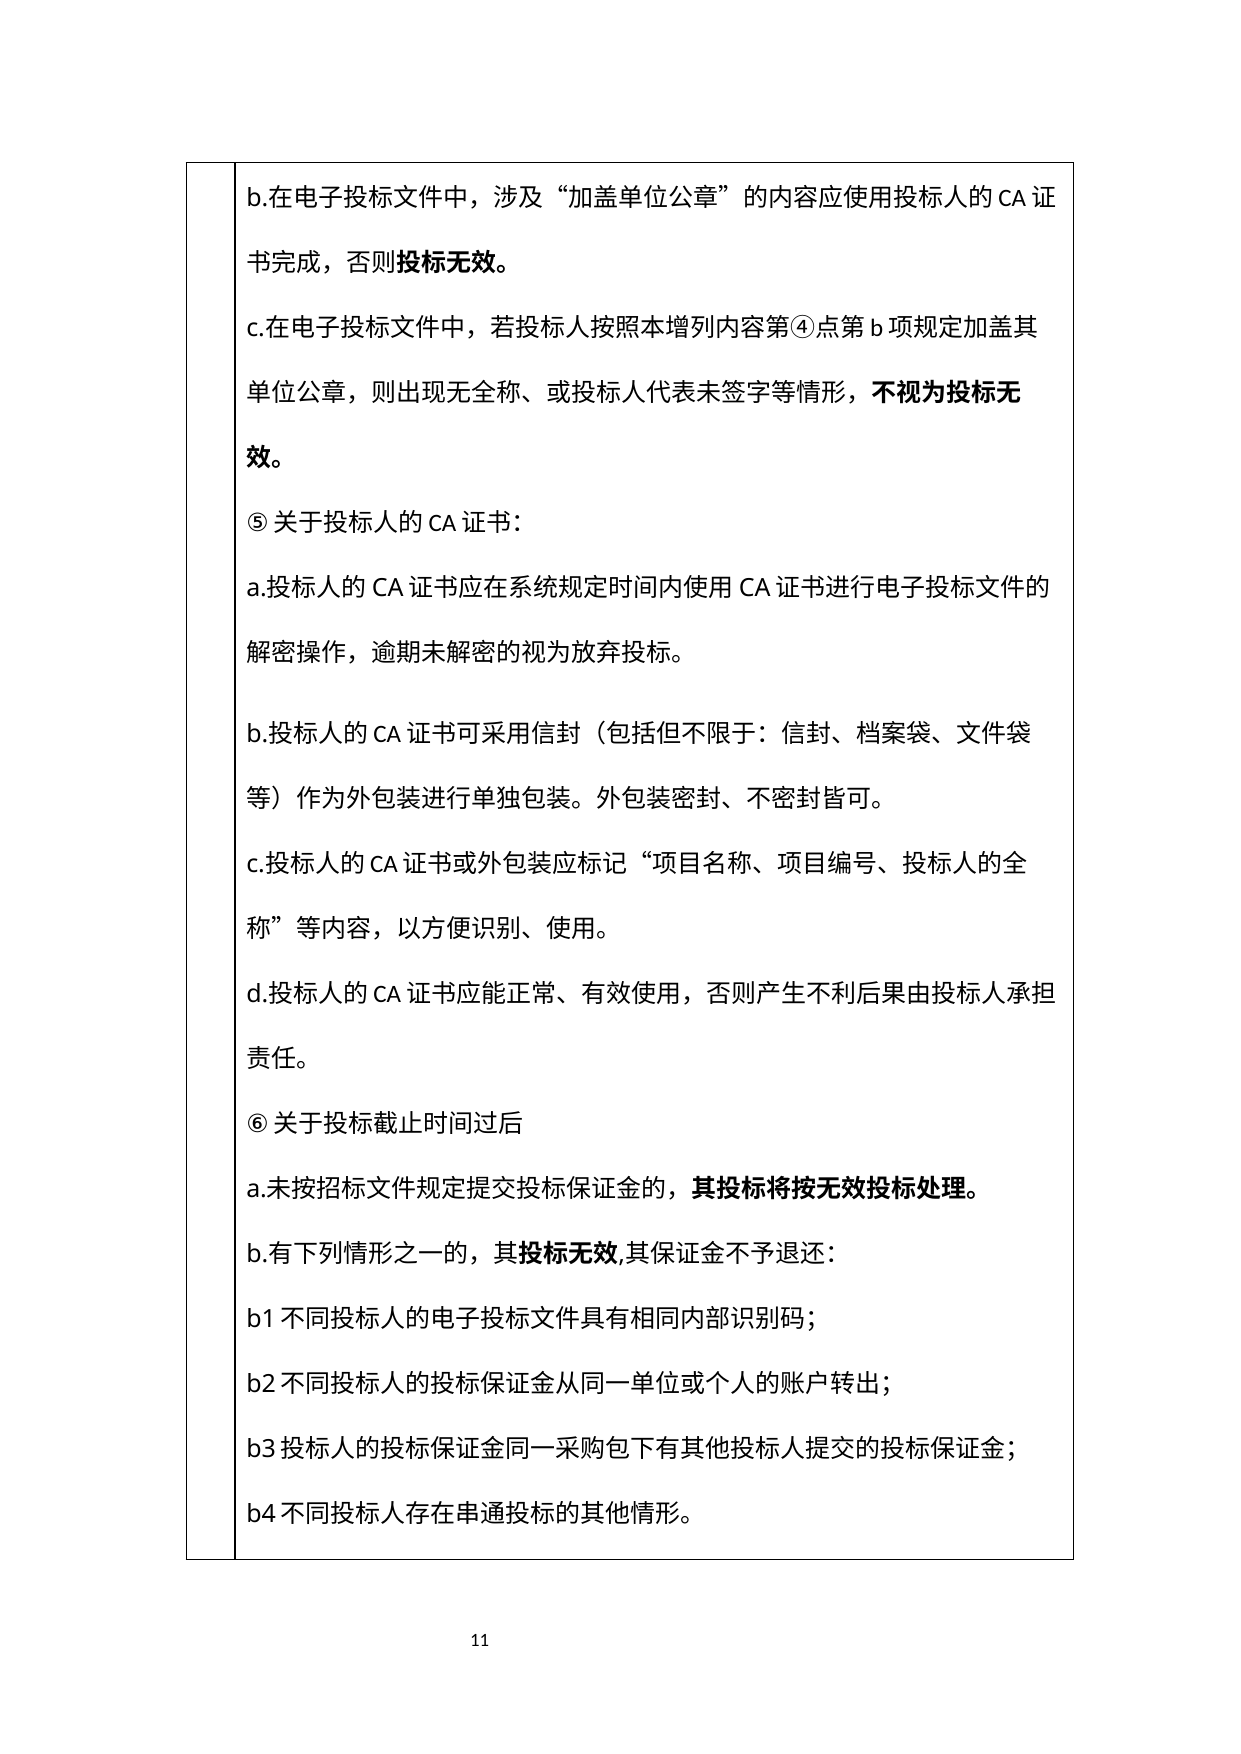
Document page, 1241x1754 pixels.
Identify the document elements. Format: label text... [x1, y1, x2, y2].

table_cell 1 [187, 163, 234, 1559]
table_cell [236, 163, 1073, 1559]
